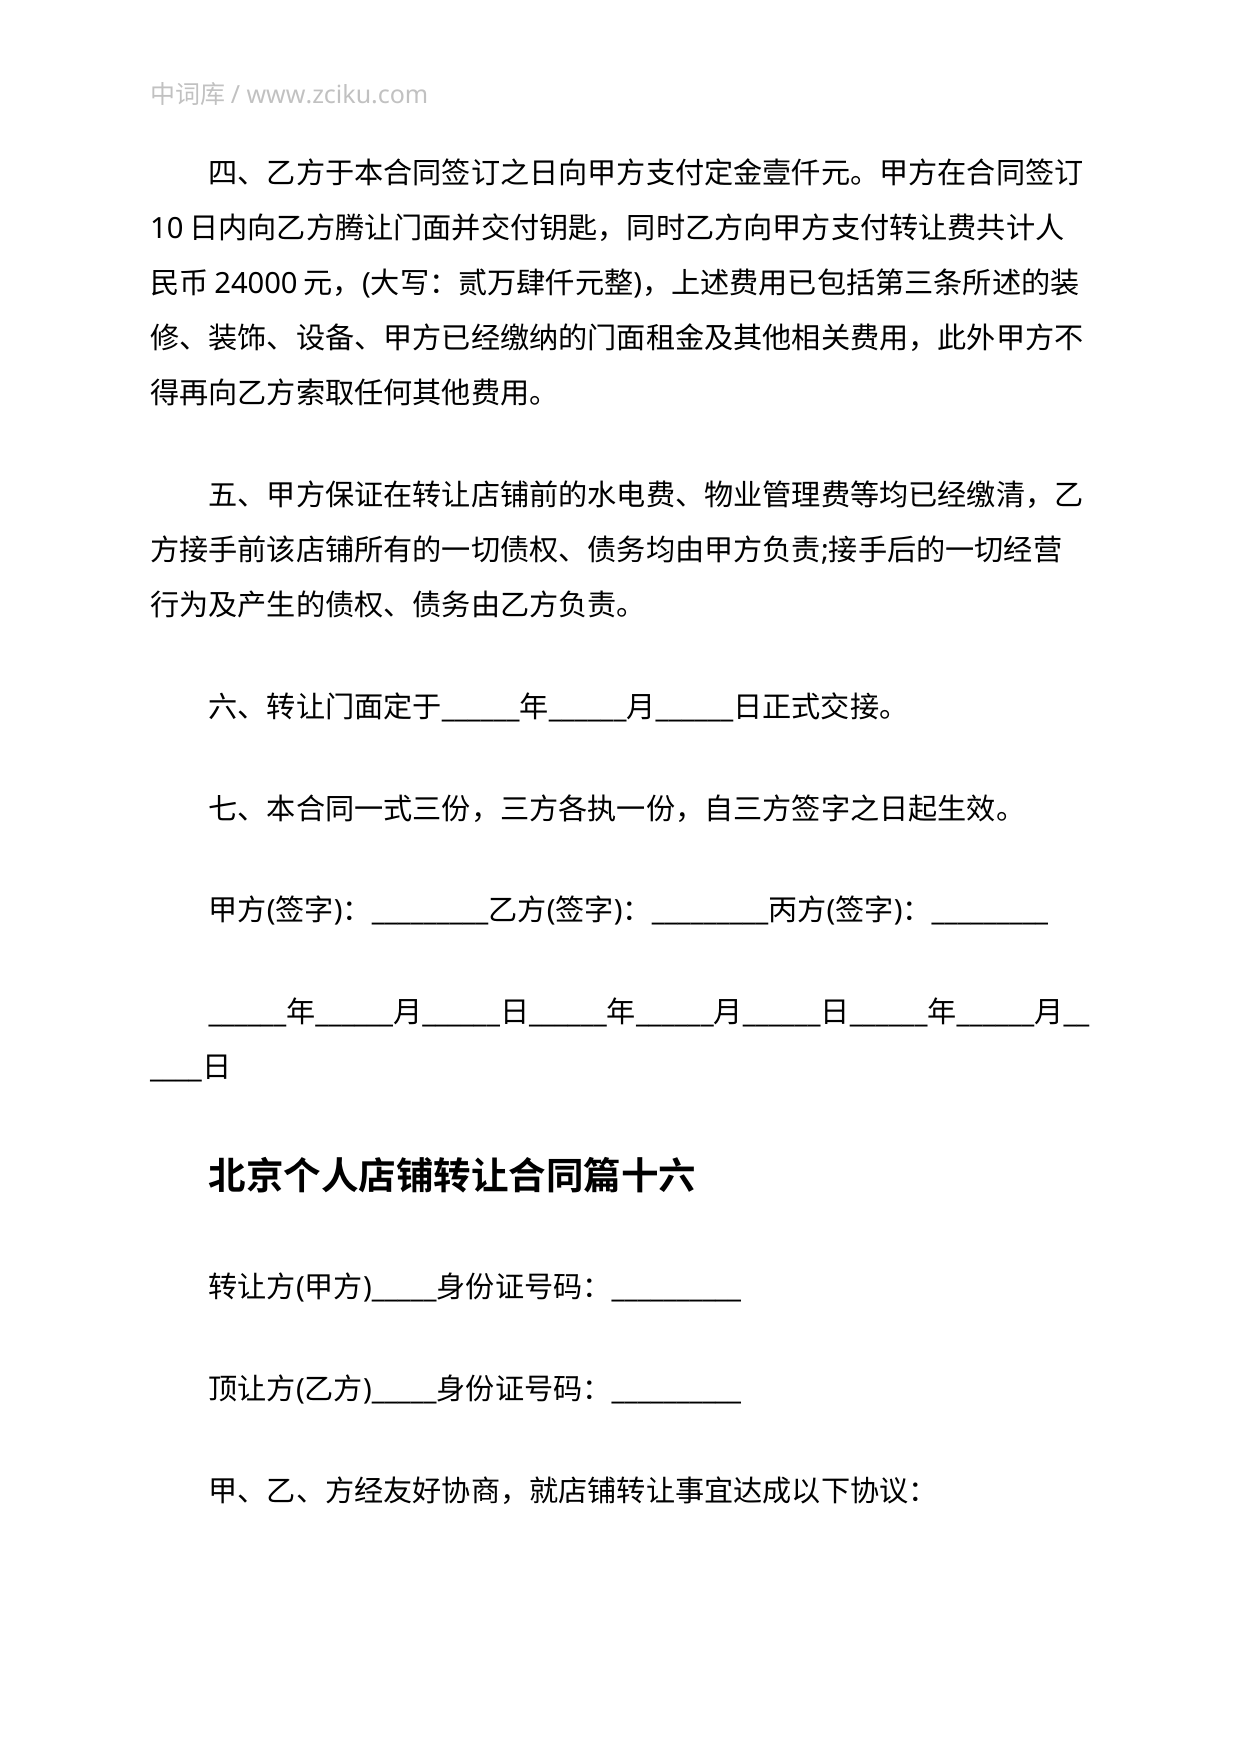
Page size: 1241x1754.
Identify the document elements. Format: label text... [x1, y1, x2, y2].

text 转让方(甲方)_____身份证号码：__________ [150, 1263, 1090, 1306]
text 顶让方(乙方)_____身份证号码：__________ [150, 1365, 1090, 1408]
text 六、转让门面定于______年______月______日正式交接。 [150, 683, 1090, 726]
text 甲方(签字)：_________乙方(签字)：_________丙方(签字)：_________ [150, 887, 1090, 929]
text 四、乙方于本合同签订之日向甲方支付定金壹仟元。甲方在合同签订10日内向乙方腾让门面并交付钥匙，同时乙方向甲方支付转让费共计人民币24000元，(大写：贰万肆仟元整)，上述费用已包括第三条所述的装修、装饰、设备、甲方已经缴纳的门面租金及其他相关费用，此外甲方不得再向乙方索取任何其他费用。 [150, 150, 1090, 412]
text 甲、乙、方经友好协商，就店铺转让事宜达成以下协议： [150, 1467, 1090, 1509]
text 北京个人店铺转让合同篇十六 [150, 1146, 1090, 1200]
text 五、甲方保证在转让店铺前的水电费、物业管理费等均已经缴清，乙方接手前该店铺所有的一切债权、债务均由甲方负责;接手后的一切经营行为及产生的债权、债务由乙方负责。 [150, 472, 1090, 624]
text 七、本合同一式三份，三方各执一份，自三方签字之日起生效。 [150, 785, 1090, 827]
text ______年______月______日______年______月______日______年______月______日 [150, 989, 1090, 1086]
